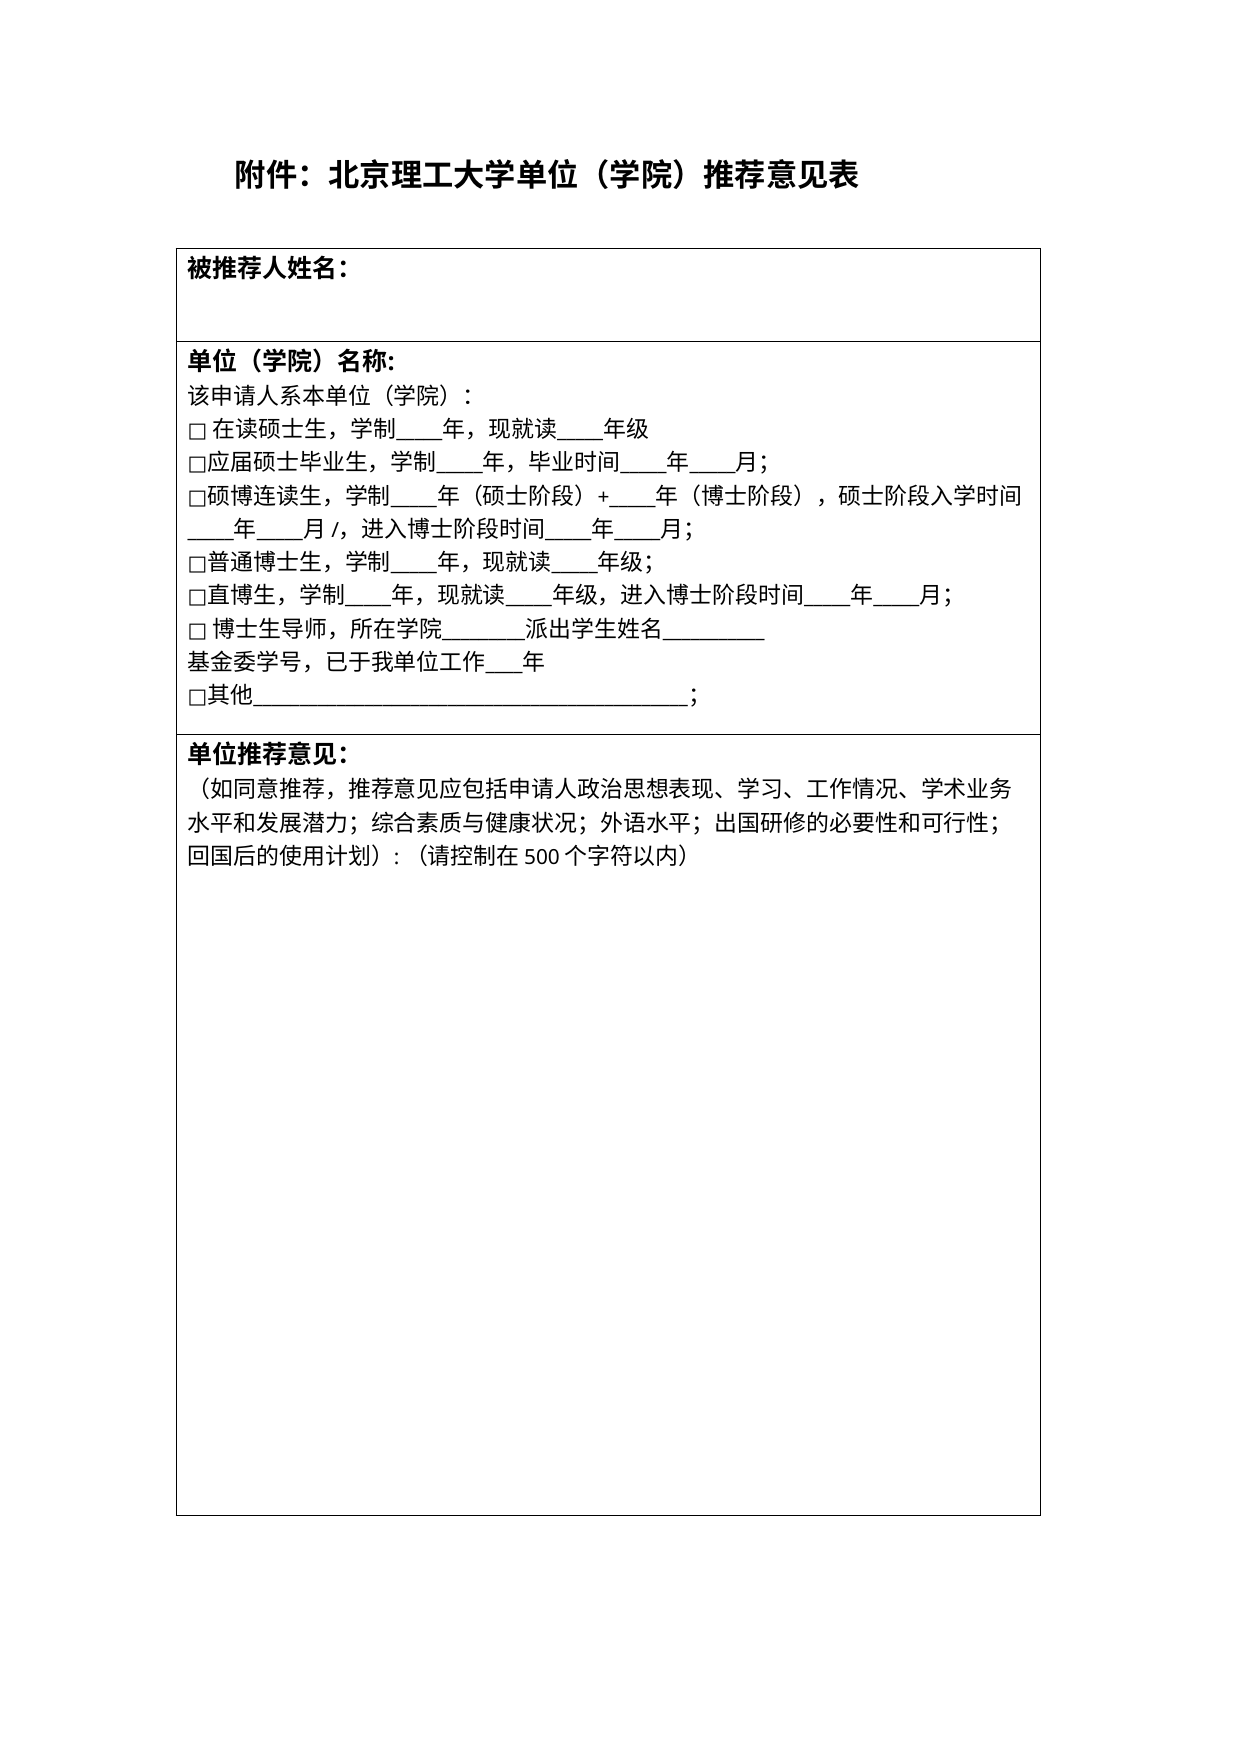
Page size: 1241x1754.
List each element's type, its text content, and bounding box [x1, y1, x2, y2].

text 附件：北京理工大学单位（学院）推荐意见表 [187, 150, 1053, 195]
table_header 被推荐人姓名： [177, 249, 1040, 341]
table_cell 单位推荐意见： （如同意推荐，推荐意见应包括申请人政治思想表现、学习、工作情况、学术业务水平和发展潜力；综合素质与健康状况；外语水平；出国研修的必要性和可行性；回国后的使用计划）: （请控制在500个字符以内） [177, 735, 1040, 1515]
table_cell 单位（学院）名称: 该申请人系本单位（学院）： □ 在读硕士生，学制_____年，现就读_____年级 □应届硕士毕业生，学制_____年，毕业时间_____年_____月； □硕博连读生，学制_____年（硕士阶段）+_____年（博士阶段），硕士阶段入学时间_____年_____月 /，进入博士阶段时间_____年_____月； □普通博士生，学制_____年，现就读_____年级； □直博生，学制_____年，现就读_____年级，进入博士阶段时间_____年_____月； □ 博士生导师，所在学院_________派出学生姓名___________ 基金委学号，已于我单位工作____年 □其他_______________________________________________； [177, 342, 1040, 734]
